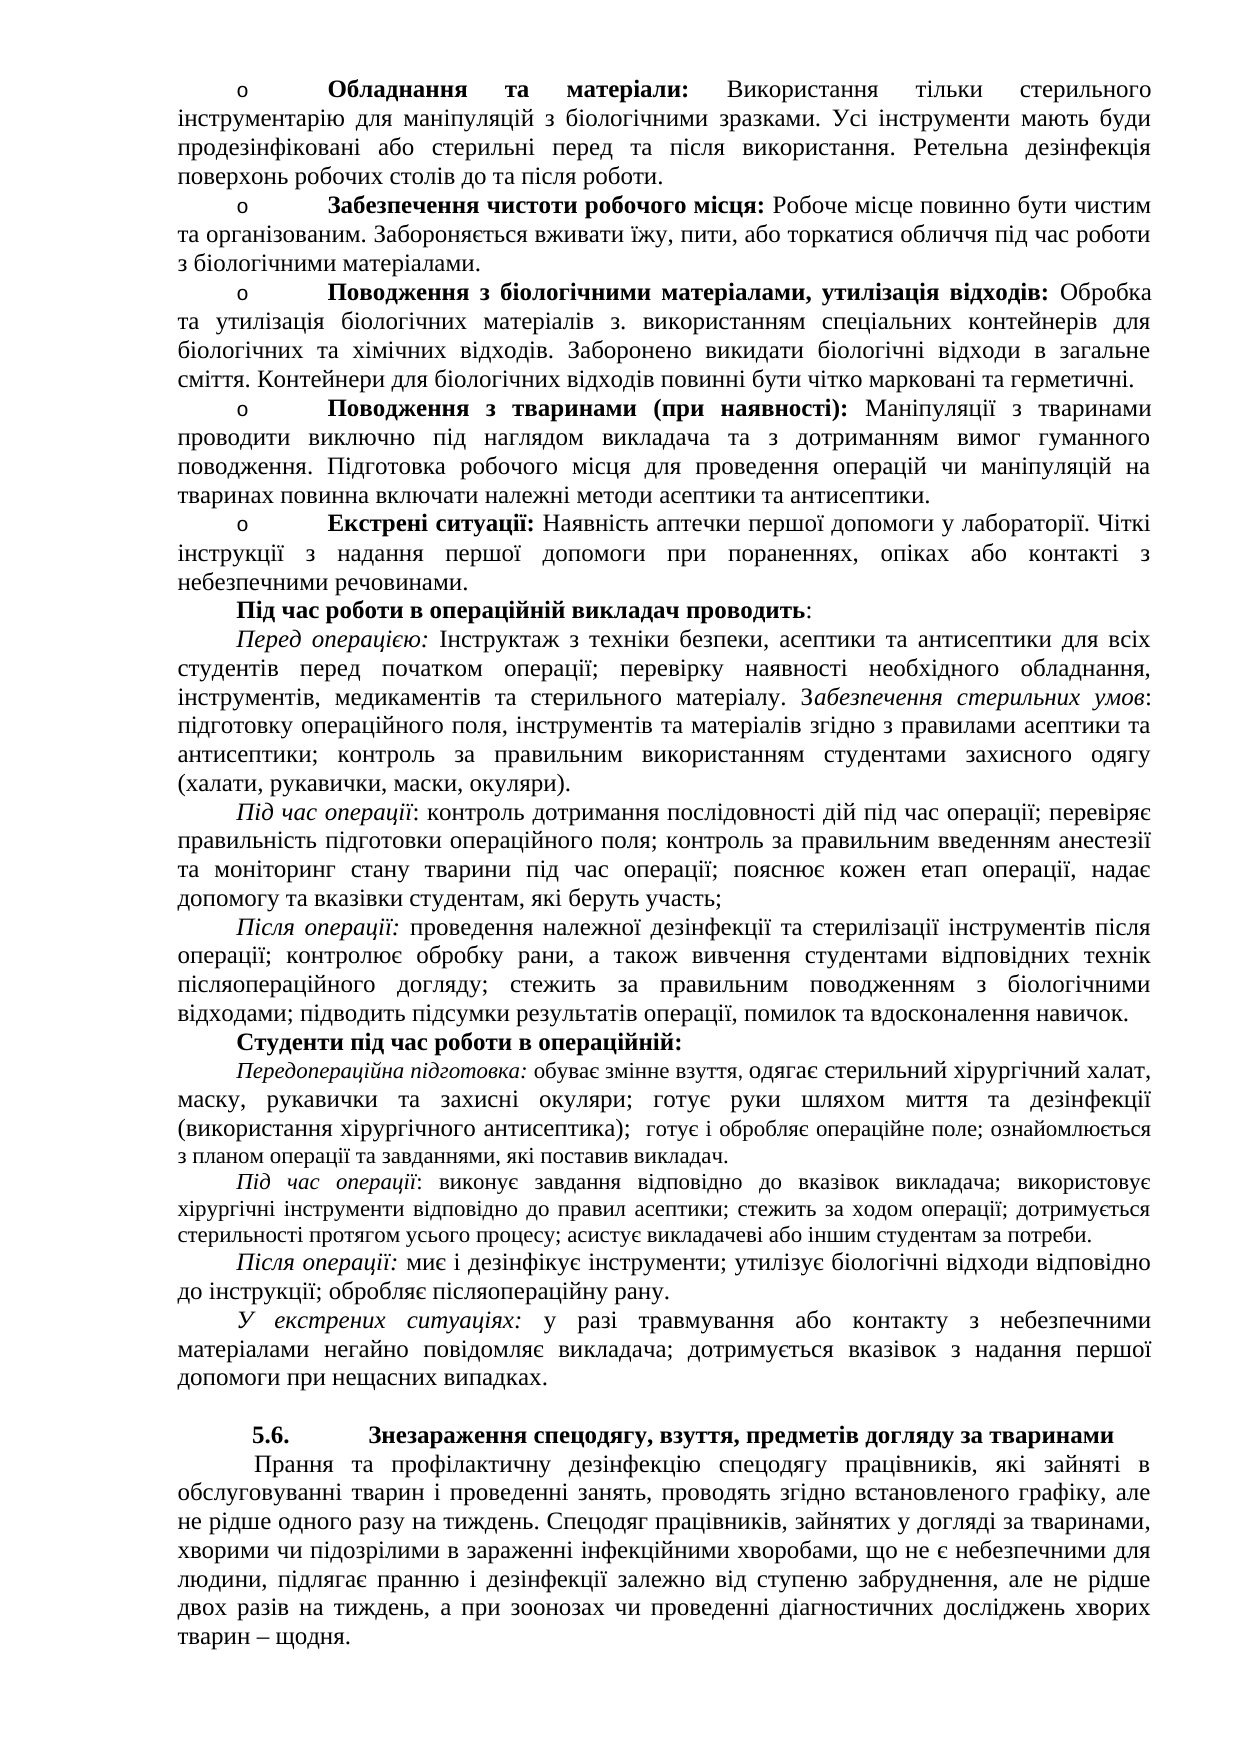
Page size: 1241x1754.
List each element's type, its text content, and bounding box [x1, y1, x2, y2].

text Під час роботи в операційній викладач проводить: [177, 596, 1152, 624]
list Поводження з тваринами (при наявності): Маніпуляції з тваринами проводити виключно під наглядом викладача та з дотриманням вимог гуманного поводження. Підготовка робочого місця для проведення операцій чи маніпуляцій на тваринах повинна включати належні методи асептики та антисептики. [177, 393, 1152, 508]
list Знезараження спецодягу, взуття, предметів догляду за тваринами [215, 1420, 1152, 1449]
text Під час операції: виконує завдання відповідно до вказівок викладача; використовує хірургічні інструменти відповідно до правил асептики; стежить за ходом операції; дотримується стерильності протягом усього процесу; асистує викладачеві або іншим студентам за потреби. [177, 1168, 1152, 1247]
text Під час операції: контроль дотримання послідовності дій під час операції; перевіряє правильність підготовки операційного поля; контроль за правильним введенням анестезії та моніторинг стану тварини під час операції; пояснює кожен етап операції, надає допомогу та вказівки студентам, які беруть участь; [177, 797, 1152, 912]
text У екстрених ситуаціях: у разі травмування або контакту з небезпечними матеріалами негайно повідомляє викладача; дотримується вказівок з надання першої допомоги при нещасних випадках. [177, 1305, 1152, 1391]
list Поводження з біологічними матеріалами, утилізація відходів: Обробка та утилізація біологічних матеріалів з. використанням спеціальних контейнерів для біологічних та хімічних відходів. Заборонено викидати біологічні відходи в загальне сміття. Контейнери для біологічних відходів повинні бути чітко марковані та герметичні. [177, 277, 1152, 393]
list Забезпечення чистоти робочого місця: Робоче місце повинно бути чистим та організованим. Забороняється вживати їжу, пити, або торкатися обличчя під час роботи з біологічними матеріалами. [177, 190, 1152, 277]
list Обладнання та матеріали: Використання тільки стерильного інструментарію для маніпуляцій з біологічними зразками. Усі інструменти мають буди продезінфіковані або стерильні перед та після використання. Ретельна дезінфекція поверхонь робочих столів до та після роботи. [177, 74, 1152, 190]
text Перед операцією: Інструктаж з техніки безпеки, асептики та антисептики для всіх студентів перед початком операції; перевірку наявності необхідного обладнання, інструментів, медикаментів та стерильного матеріалу. Забезпечення стерильних умов: підготовку операційного поля, інструментів та матеріалів згідно з правилами асептики та антисептики; контроль за правильним використанням студентами захисного одягу (халати, рукавички, маски, окуляри). [177, 624, 1152, 797]
list Екстрені ситуації: Наявність аптечки першої допомоги у лабораторії. Чіткі інструкції з надання першої допомоги при пораненнях, опіках або контакті з небезпечними речовинами. [177, 508, 1152, 596]
text Передопераційна підготовка: обуває змінне взуття, одягає стерильний хірургічний халат, маску, рукавички та захисні окуляри; готує руки шляхом миття та дезінфекції (використання хірургічного антисептика); готує і обробляє операційне поле; ознайомлюється з планом операції та завданнями, які поставив викладач. [177, 1056, 1152, 1168]
text Після операції: проведення належної дезінфекції та стерилізації інструментів після операції; контролює обробку рани, а також вивчення студентами відповідних технік післяопераційного догляду; стежить за правильним поводженням з біологічними відходами; підводить підсумки результатів операції, помилок та вдосконалення навичок. [177, 912, 1152, 1027]
text Після операції: миє і дезінфікує інструменти; утилізує біологічні відходи відповідно до інструкції; обробляє післяопераційну рану. [177, 1247, 1152, 1305]
text Студенти під час роботи в операційній: [177, 1027, 1152, 1056]
text Прання та профілактичну дезінфекцію спецодягу працівників, які зайняті в обслуговуванні тварин і проведенні занять, проводять згідно встановленого графіку, але не рідше одного разу на тиждень. Спецодяг працівників, зайнятих у догляді за тваринами, хворими чи підозрілими в зараженні інфекційними хворобами, що не є небезпечними для людини, підлягає пранню і дезінфекції залежно від ступеню забруднення, але не рідше двох разів на тиждень, а при зоонозах чи проведенні діагностичних досліджень хворих тварин – щодня. [177, 1449, 1152, 1650]
